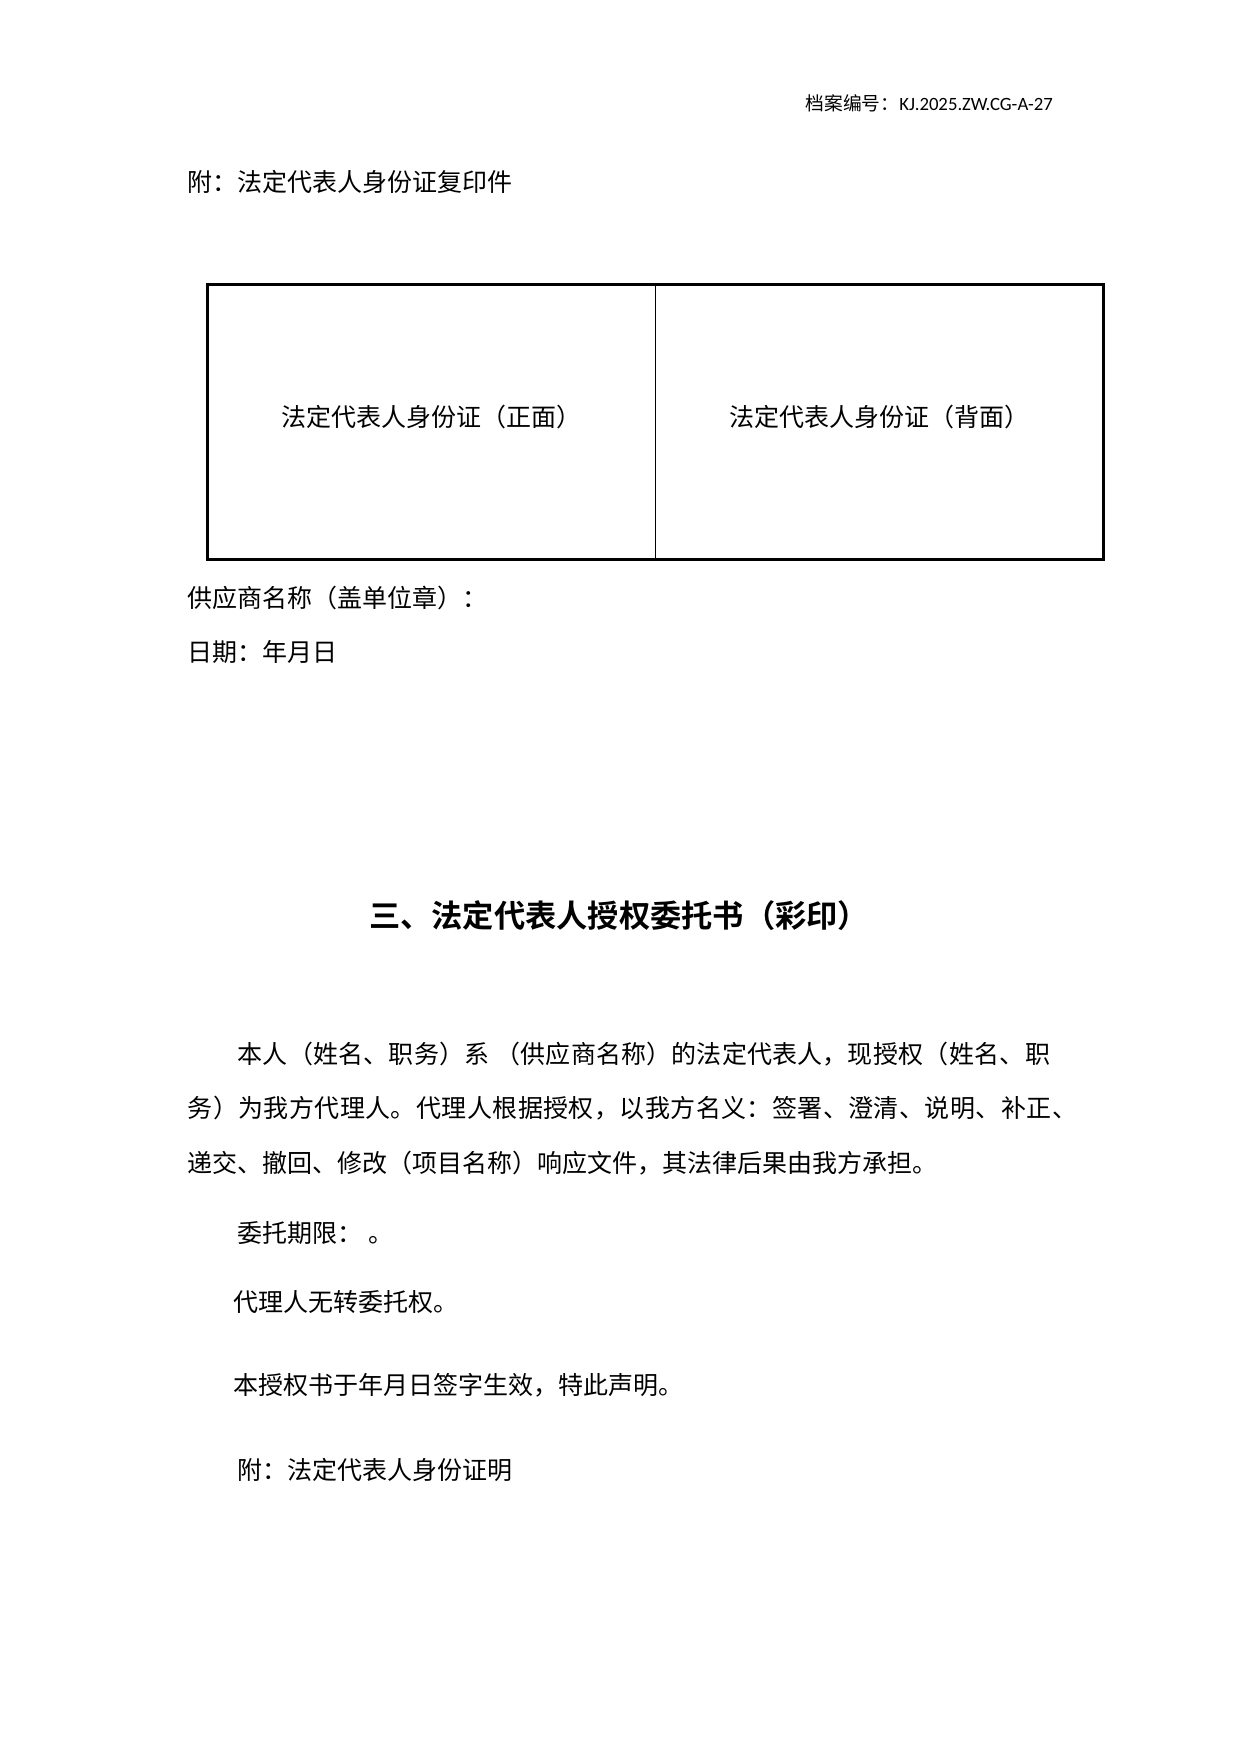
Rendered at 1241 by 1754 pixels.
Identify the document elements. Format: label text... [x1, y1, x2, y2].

text 三、法定代表人授权委托书（彩印） [187, 891, 1050, 936]
text 附：法定代表人身份证复印件 [187, 162, 1053, 198]
text 代理人无转委托权。 [187, 1268, 1053, 1333]
table_header 法定代表人身份证（正面） [209, 286, 655, 558]
text 本人（姓名、职务）系 （供应商名称）的法定代表人，现授权（姓名、职务）为我方代理人。代理人根据授权，以我方名义：签署、澄清、说明、补正、递交、撤回、修改（项目名称）响应文件，其法律后果由我方承担。 [187, 1034, 1053, 1179]
text 本授权书于年月日签字生效，特此声明。 [187, 1351, 1053, 1416]
text 日期：年月日 [187, 632, 1009, 669]
table_header 法定代表人身份证（背面） [656, 286, 1102, 558]
text 供应商名称（盖单位章）： [187, 469, 1009, 614]
text 委托期限： 。 [187, 1214, 1053, 1250]
text 附：法定代表人身份证明 [187, 1451, 1053, 1487]
